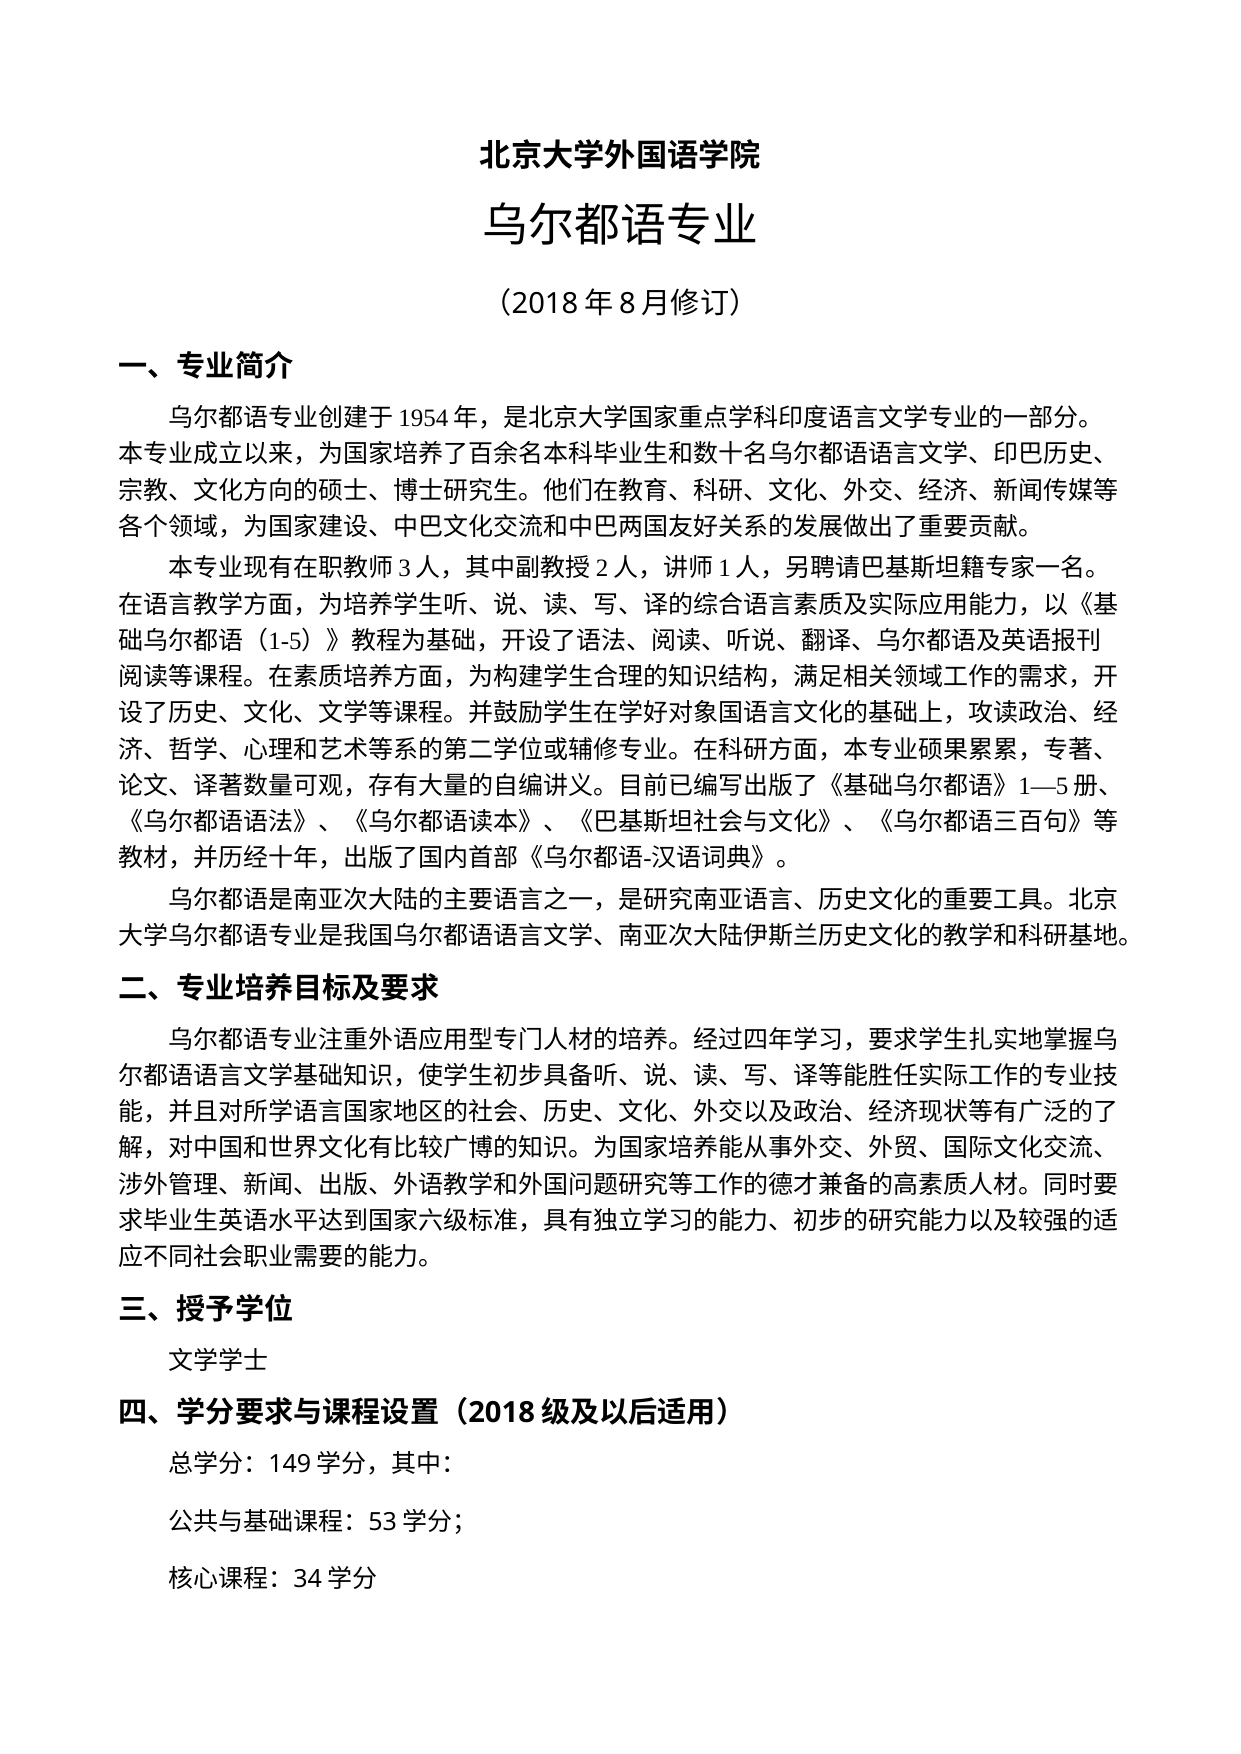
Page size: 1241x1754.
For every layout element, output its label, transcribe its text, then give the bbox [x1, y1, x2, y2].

subtitle 乌尔都语专业 [118, 188, 1122, 255]
list 乌尔都语是南亚次大陆的主要语言之一，是研究南亚语言、历史文化的重要工具。北京大学乌尔都语专业是我国乌尔都语语言文学、南亚次大陆伊斯兰历史文化的教学和科研基地。 [118, 879, 1122, 952]
list 本专业现有在职教师3人，其中副教授2人，讲师1人，另聘请巴基斯坦籍专家一名。在语言教学方面，为培养学生听、说、读、写、译的综合语言素质及实际应用能力，以《基础乌尔都语（1-5）》教程为基础，开设了语法、阅读、听说、翻译、乌尔都语及英语报刊阅读等课程。在素质培养方面，为构建学生合理的知识结构，满足相关领域工作的需求，开设了历史、文化、文学等课程。并鼓励学生在学好对象国语言文化的基础上，攻读政治、经济、哲学、心理和艺术等系的第二学位或辅修专业。在科研方面，本专业硕果累累，专著、论文、译著数量可观，存有大量的自编讲义。目前已编写出版了《基础乌尔都语》1—5册、《乌尔都语语法》、《乌尔都语读本》、《巴基斯坦社会与文化》、《乌尔都语三百句》等教材，并历经十年，出版了国内首部《乌尔都语-汉语词典》。 [118, 548, 1122, 874]
text （2018年8月修订） [118, 280, 1122, 322]
list 乌尔都语专业注重外语应用型专门人材的培养。经过四年学习，要求学生扎实地掌握乌尔都语语言文学基础知识，使学生初步具备听、说、读、写、译等能胜任实际工作的专业技能，并且对所学语言国家地区的社会、历史、文化、外交以及政治、经济现状等有广泛的了解，对中国和世界文化有比较广博的知识。为国家培养能从事外交、外贸、国际文化交流、涉外管理、新闻、出版、外语教学和外国问题研究等工作的德才兼备的高素质人材。同时要求毕业生英语水平达到国家六级标准，具有独立学习的能力、初步的研究能力以及较强的适应不同社会职业需要的能力。 [118, 1019, 1122, 1273]
list 文学学士 [118, 1340, 1122, 1376]
list 乌尔都语专业创建于1954年，是北京大学国家重点学科印度语言文学专业的一部分。本专业成立以来，为国家培养了百余名本科毕业生和数十名乌尔都语语言文学、印巴历史、宗教、文化方向的硕士、博士研究生。他们在教育、科研、文化、外交、经济、新闻传媒等各个领域，为国家建设、中巴文化交流和中巴两国友好关系的发展做出了重要贡献。 [118, 398, 1122, 543]
text 北京大学外国语学院 [118, 131, 1122, 176]
text 核心课程：34学分 [118, 1558, 1122, 1594]
text 三、授予学位 [118, 1285, 1122, 1328]
text 四、学分要求与课程设置（2018级及以后适用） [118, 1389, 1122, 1431]
text 二、专业培养目标及要求 [118, 964, 1122, 1007]
text 总学分：149学分，其中： [118, 1444, 1122, 1480]
text 一、专业简介 [118, 343, 1122, 385]
text 公共与基础课程：53学分； [118, 1501, 1122, 1537]
